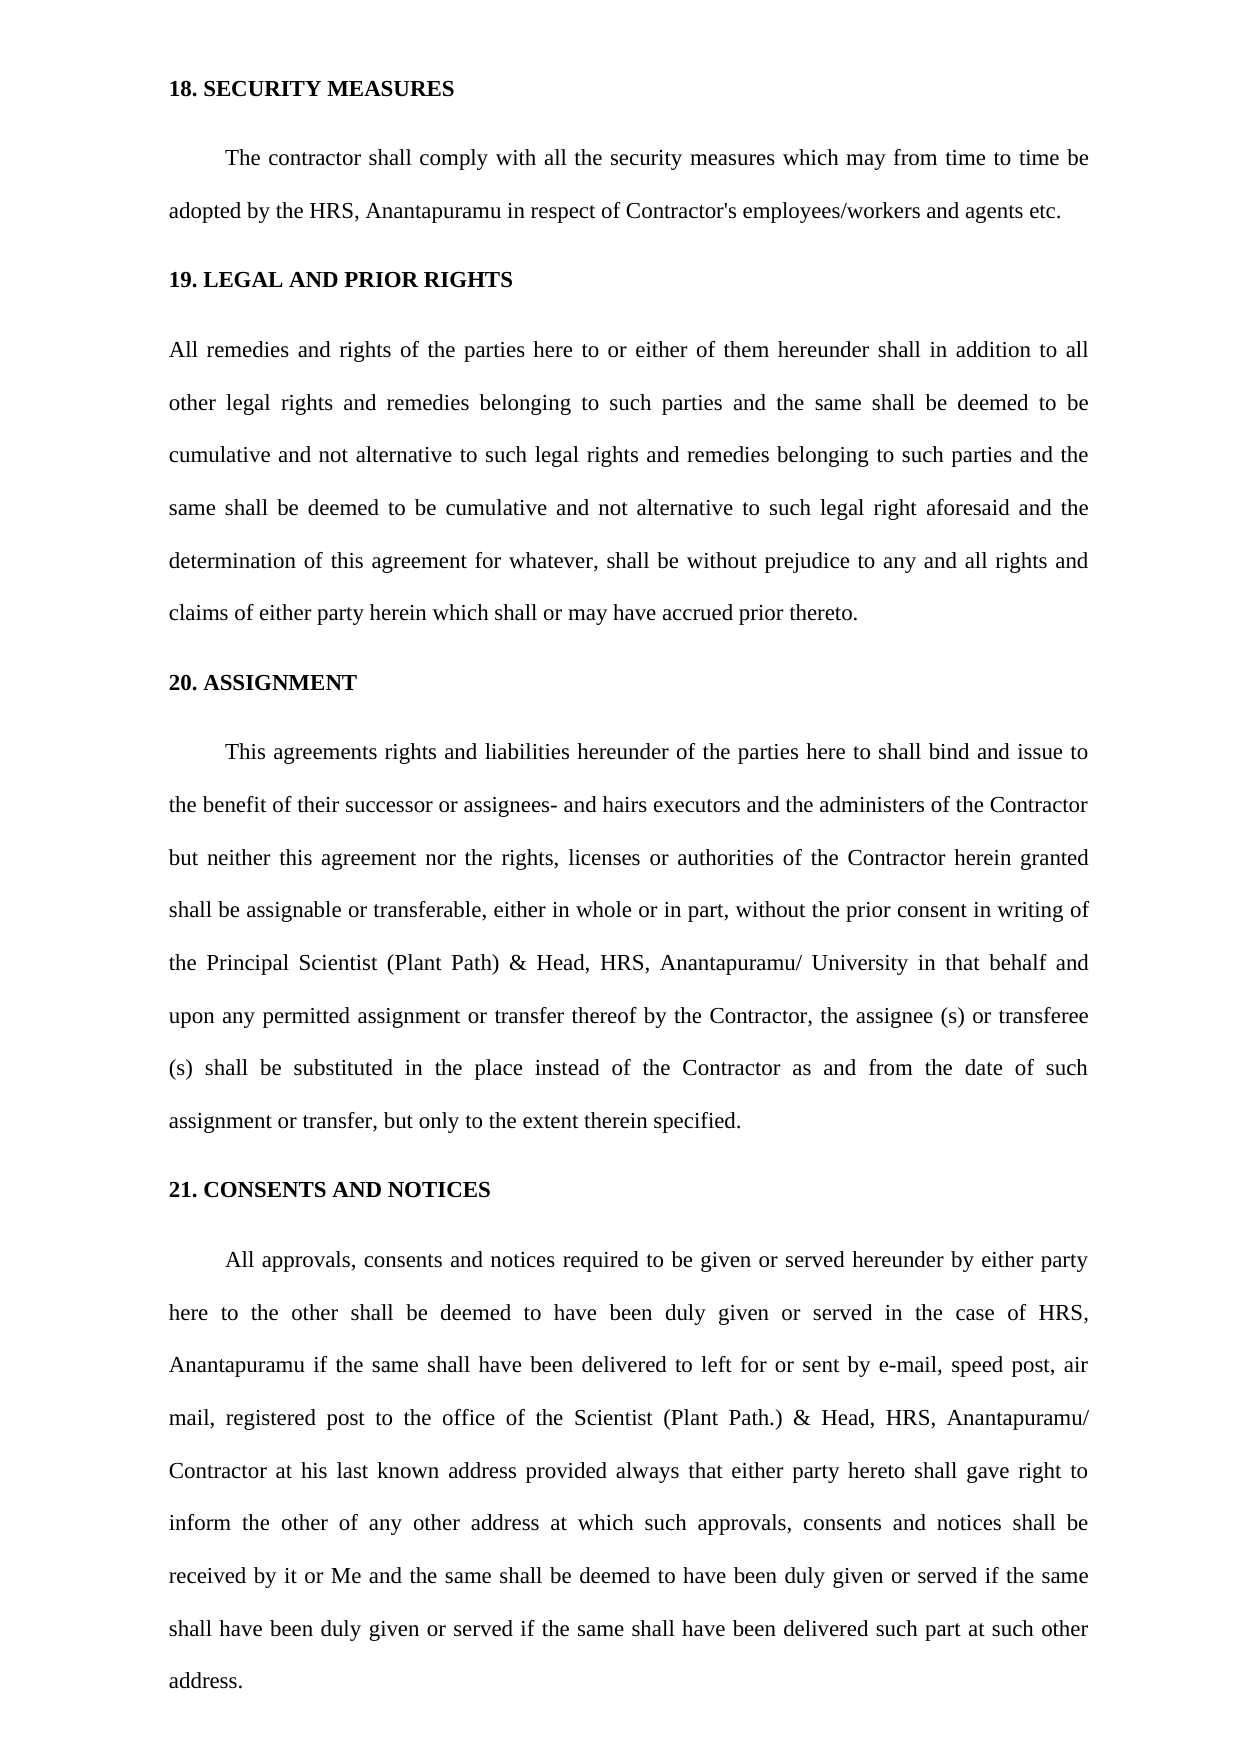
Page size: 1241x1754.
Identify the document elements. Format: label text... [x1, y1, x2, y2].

text This agreements rights and liabilities hereunder of the parties here to shall bind and issue to the benefit of their successor or assignees- and hairs executors and the administers of the Contractor but neither this agreement nor the rights, licenses or authorities of the Contractor herein granted shall be assignable or transferable, either in whole or in part, without the prior consent in writing of the Principal Scientist (Plant Path) & Head, HRS, Anantapuramu/ University in that behalf and upon any permitted assignment or transfer thereof by the Contractor, the assignee (s) or transferee (s) shall be substituted in the place instead of the Contractor as and from the date of such assignment or transfer, but only to the extent therein specified. [169, 738, 1090, 1133]
text The contractor shall comply with all the security measures which may from time to time be adopted by the HRS, Anantapuramu in respect of Contractor's employees/workers and agents etc. [169, 144, 1090, 223]
text 20. ASSIGNMENT [169, 669, 1090, 695]
text 19. LEGAL AND PRIOR RIGHTS [169, 266, 1090, 293]
text All approvals, consents and notices required to be given or served hereunder by either party here to the other shall be deemed to have been duly given or served in the case of HRS, Anantapuramu if the same shall have been delivered to left for or sent by e-mail, speed post, air mail, registered post to the office of the Scientist (Plant Path.) & Head, HRS, Anantapuramu/ Contractor at his last known address provided always that either party hereto shall gave right to inform the other of any other address at which such approvals, consents and notices shall be received by it or Me and the same shall be deemed to have been duly given or served if the same shall have been duly given or served if the same shall have been delivered such part at such other address. [169, 1246, 1090, 1694]
text 21. CONSENTS AND NOTICES [169, 1176, 1090, 1203]
text 18. SECURITY MEASURES [169, 75, 1090, 101]
text All remedies and rights of the parties here to or either of them hereunder shall in addition to all other legal rights and remedies belonging to such parties and the same shall be deemed to be cumulative and not alternative to such legal rights and remedies belonging to such parties and the same shall be deemed to be cumulative and not alternative to such legal right aforesaid and the determination of this agreement for whatever, shall be without prejudice to any and all rights and claims of either party herein which shall or may have accrued prior thereto. [169, 336, 1090, 626]
